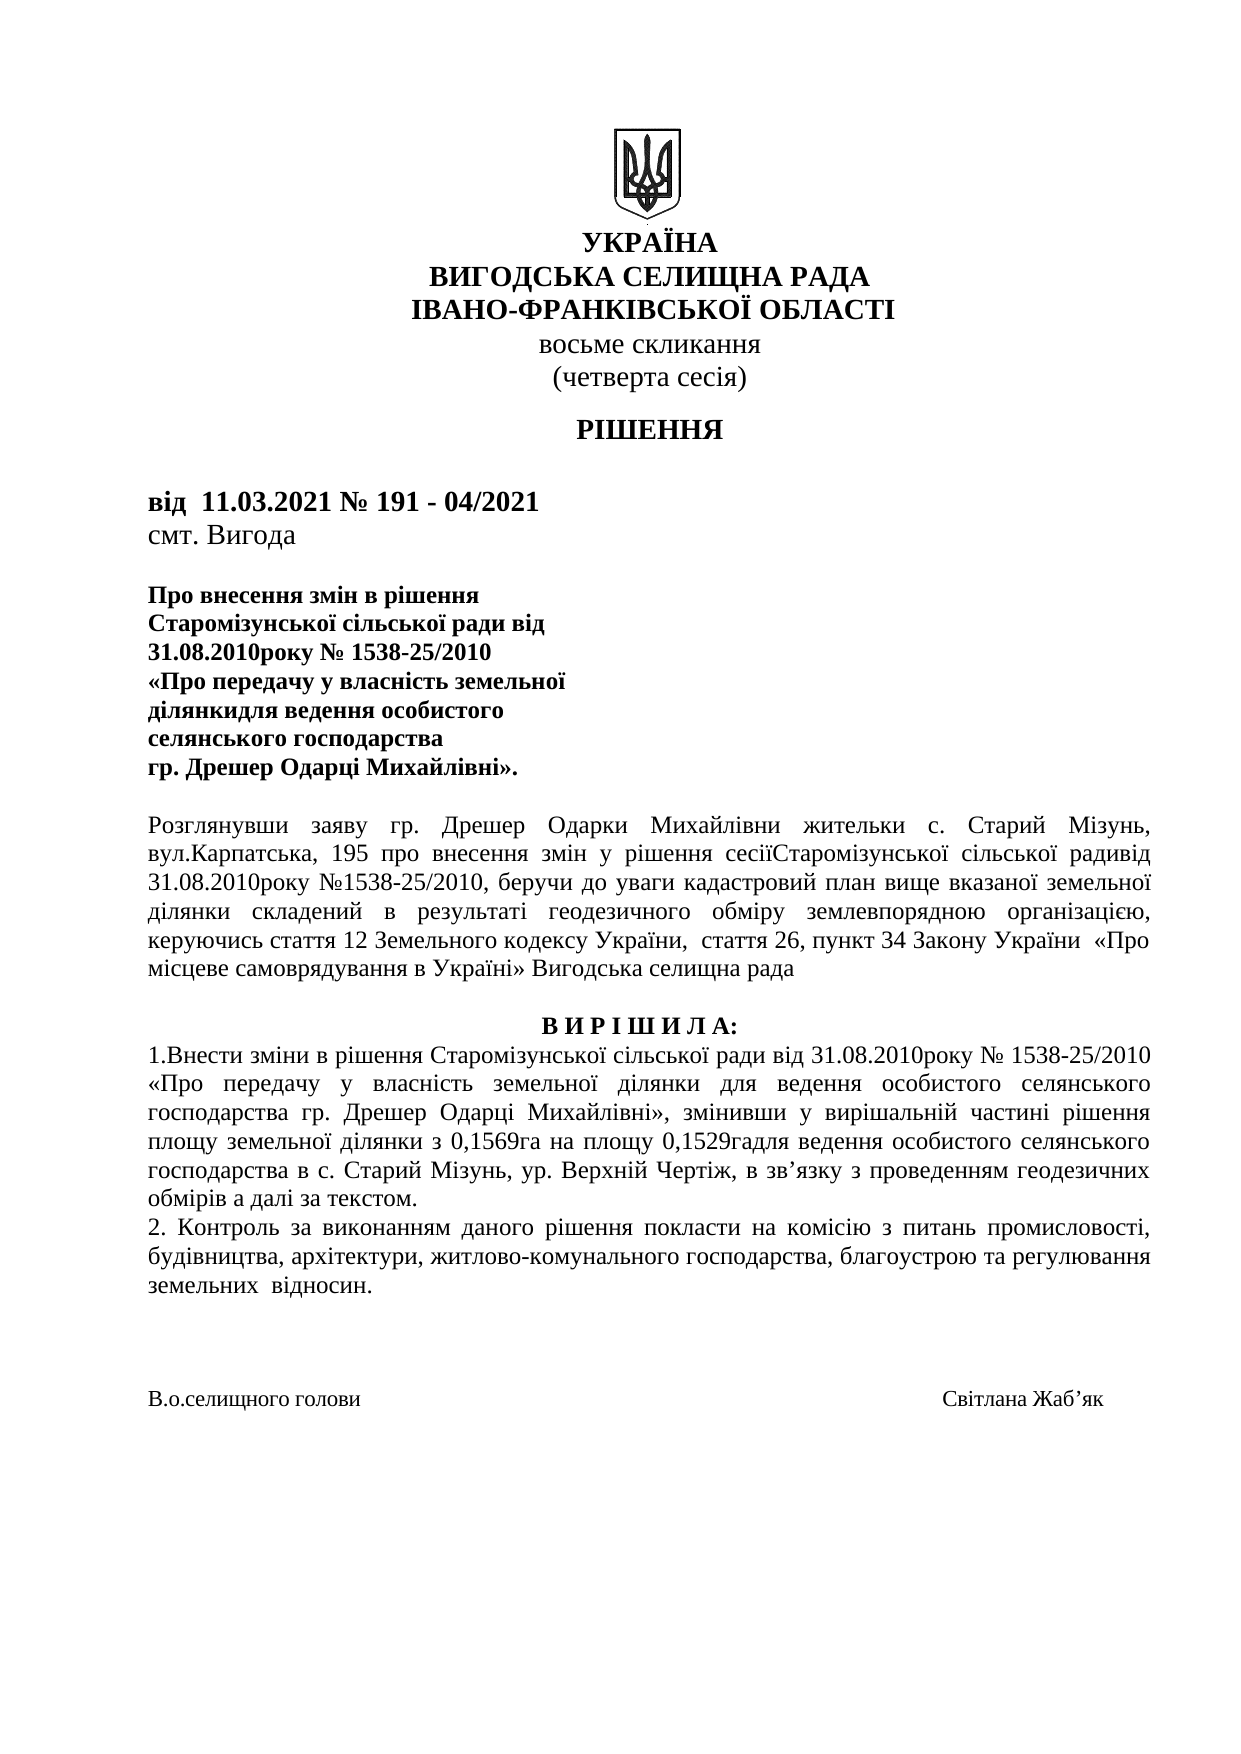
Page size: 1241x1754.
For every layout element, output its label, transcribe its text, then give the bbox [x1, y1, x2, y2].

text Старомізунської сільської ради від [148, 608, 1152, 637]
text 31.08.2010року № 1538-25/2010 [148, 637, 1152, 666]
text смт. Вигода [148, 517, 1152, 551]
text Розглянувши заяву гр. Дрешер Одарки Михайлівни жительки с. Старий Мізунь, вул.Карпатська, 195 про внесення змін у рішення сесіїСтаромізунської сільської радивід 31.08.2010року №1538-25/2010, беручи до уваги кадастровий план вище вказаної земельної ділянки складений в результаті геодезичного обміру землевпорядною організацією, керуючись стаття 12 Земельного кодексу України, стаття 26, пункт 34 Закону України «Про місцеве самоврядування в Україні» Вигодська селищна рада [148, 810, 1152, 982]
text (четверта сесія) [148, 359, 1152, 393]
text селянського господарства [148, 723, 1152, 752]
text ІВАНО-ФРАНКІВСЬКОЇ ОБЛАСТІ [148, 292, 1152, 326]
text В И Р І Ш И Л А: [148, 1011, 1152, 1040]
text УКРАЇНА [148, 225, 1152, 259]
text восьме скликання [148, 326, 1152, 359]
text 1.Внести зміни в рішення Старомізунської сільської ради від 31.08.2010року № 1538-25/2010 «Про передачу у власність земельної ділянки для ведення особистого селянського господарства гр. Дрешер Одарці Михайлівні», змінивши у вирішальній частині рішення площу земельної ділянки з 0,1569га на площу 0,1529гадля ведення особистого селянського господарства в с. Старий Мізунь, ур. Верхній Чертіж, в зв’язку з проведенням геодезичних обмірів а далі за текстом. [148, 1040, 1152, 1212]
text ділянкидля ведення особистого [148, 695, 1152, 723]
text В.о.селищного голови Світлана Жаб’як [148, 1385, 1152, 1411]
text ВИГОДСЬКА СЕЛИЩНА РАДА [148, 259, 1152, 292]
text гр. Дрешер Одарці Михайлівні». [148, 752, 1152, 781]
text Про внесення змін в рішення [148, 580, 1152, 608]
text РІШЕННЯ [148, 412, 1152, 446]
text «Про передачу у власність земельної [148, 666, 1152, 695]
text від 11.03.2021 № 191 - 04/2021 [148, 484, 1152, 517]
text 2. Контроль за виконанням даного рішення покласти на комісію з питань промисловості, будівництва, архітектури, житлово-комунального господарства, благоустрою та регулювання земельних відносин. [148, 1212, 1152, 1298]
